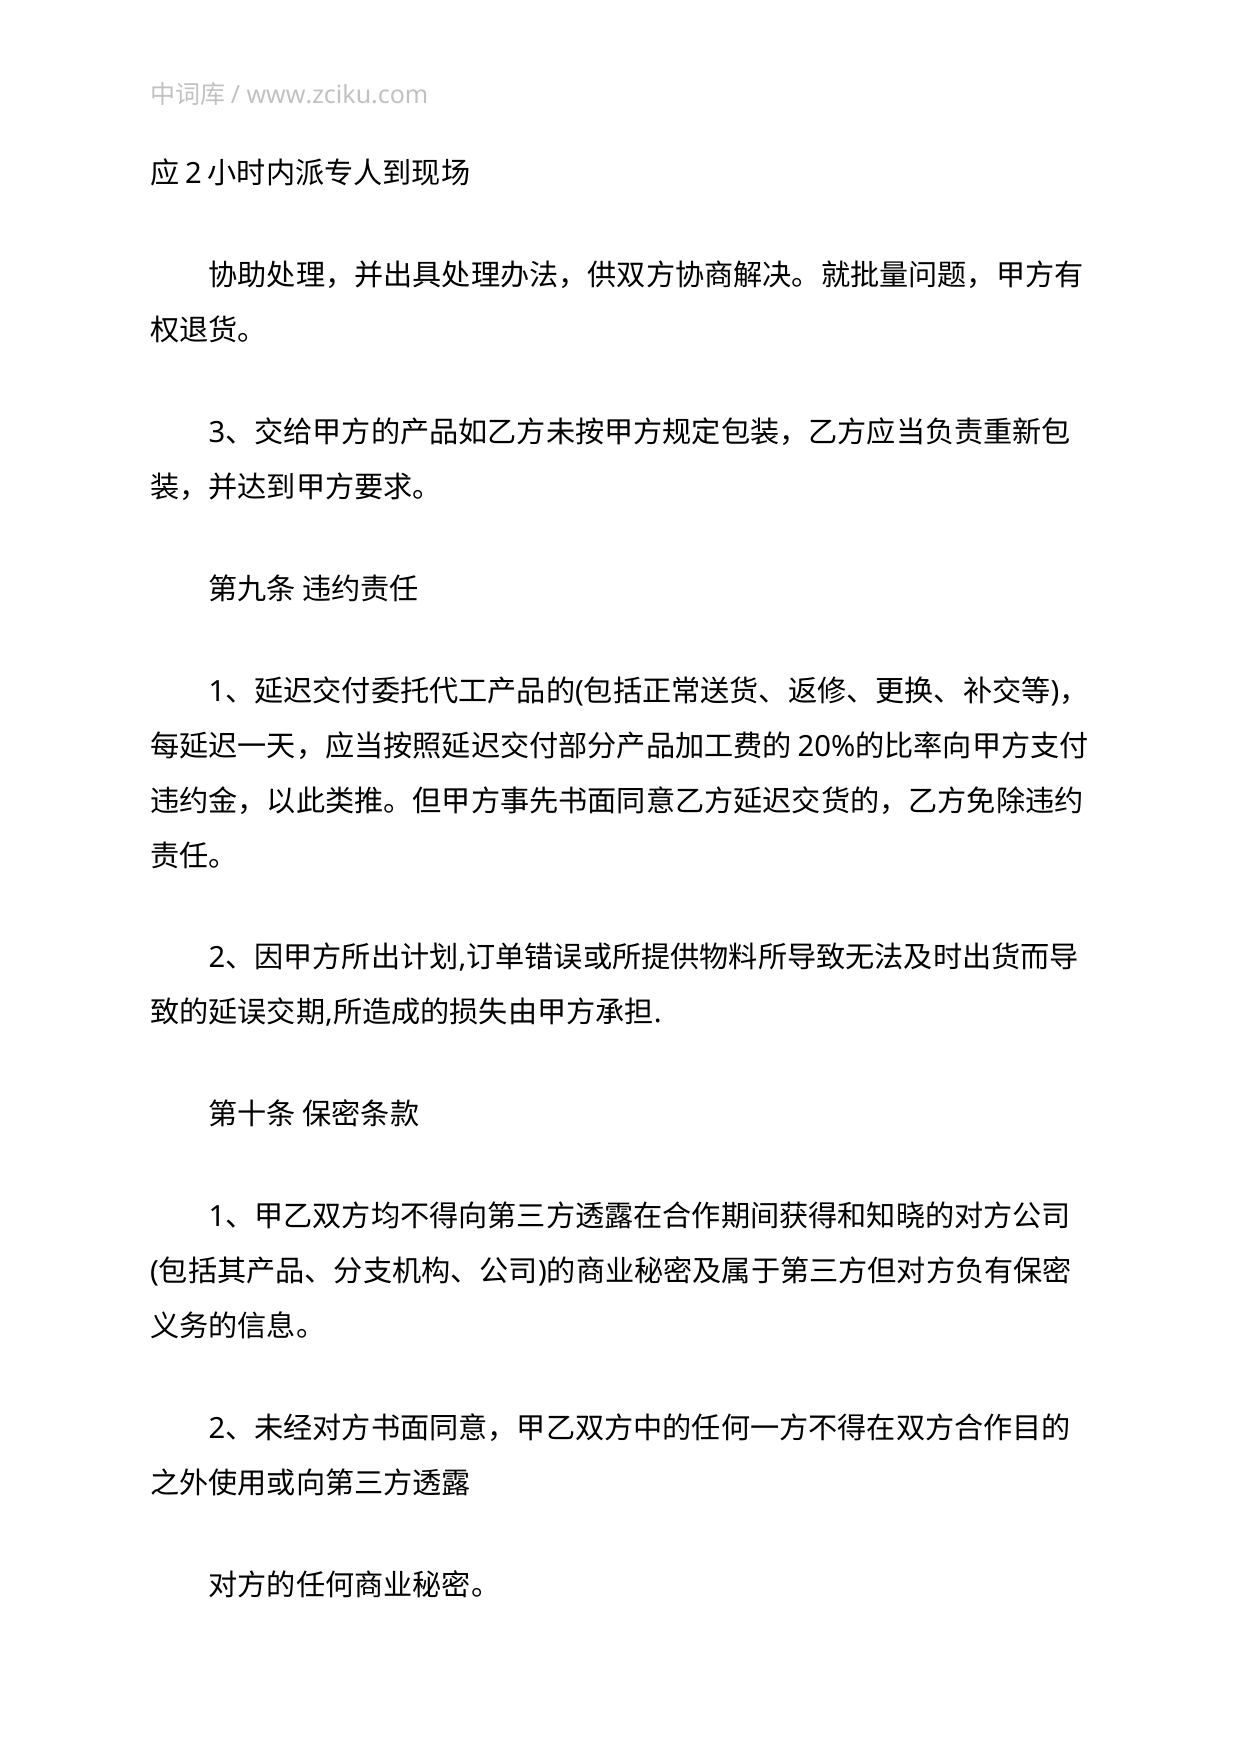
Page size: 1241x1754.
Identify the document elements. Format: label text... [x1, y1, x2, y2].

text 2、因甲方所出计划,订单错误或所提供物料所导致无法及时出货而导致的延误交期,所造成的损失由甲方承担. [150, 934, 1090, 1031]
text 协助处理，并出具处理办法，供双方协商解决。就批量问题，甲方有权退货。 [150, 252, 1090, 349]
text 第九条 违约责任 [150, 565, 1090, 608]
text 对方的任何商业秘密。 [150, 1561, 1090, 1603]
text 1、甲乙双方均不得向第三方透露在合作期间获得和知晓的对方公司(包括其产品、分支机构、公司)的商业秘密及属于第三方但对方负有保密义务的信息。 [150, 1193, 1090, 1345]
text 1、延迟交付委托代工产品的(包括正常送货、返修、更换、补交等)，每延迟一天，应当按照延迟交付部分产品加工费的20%的比率向甲方支付违约金，以此类推。但甲方事先书面同意乙方延迟交货的，乙方免除违约责任。 [150, 667, 1090, 874]
text 第十条 保密条款 [150, 1091, 1090, 1133]
text 2、未经对方书面同意，甲乙双方中的任何一方不得在双方合作目的之外使用或向第三方透露 [150, 1404, 1090, 1502]
text 3、交给甲方的产品如乙方未按甲方规定包装，乙方应当负责重新包装，并达到甲方要求。 [150, 409, 1090, 506]
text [150, 150, 1090, 192]
